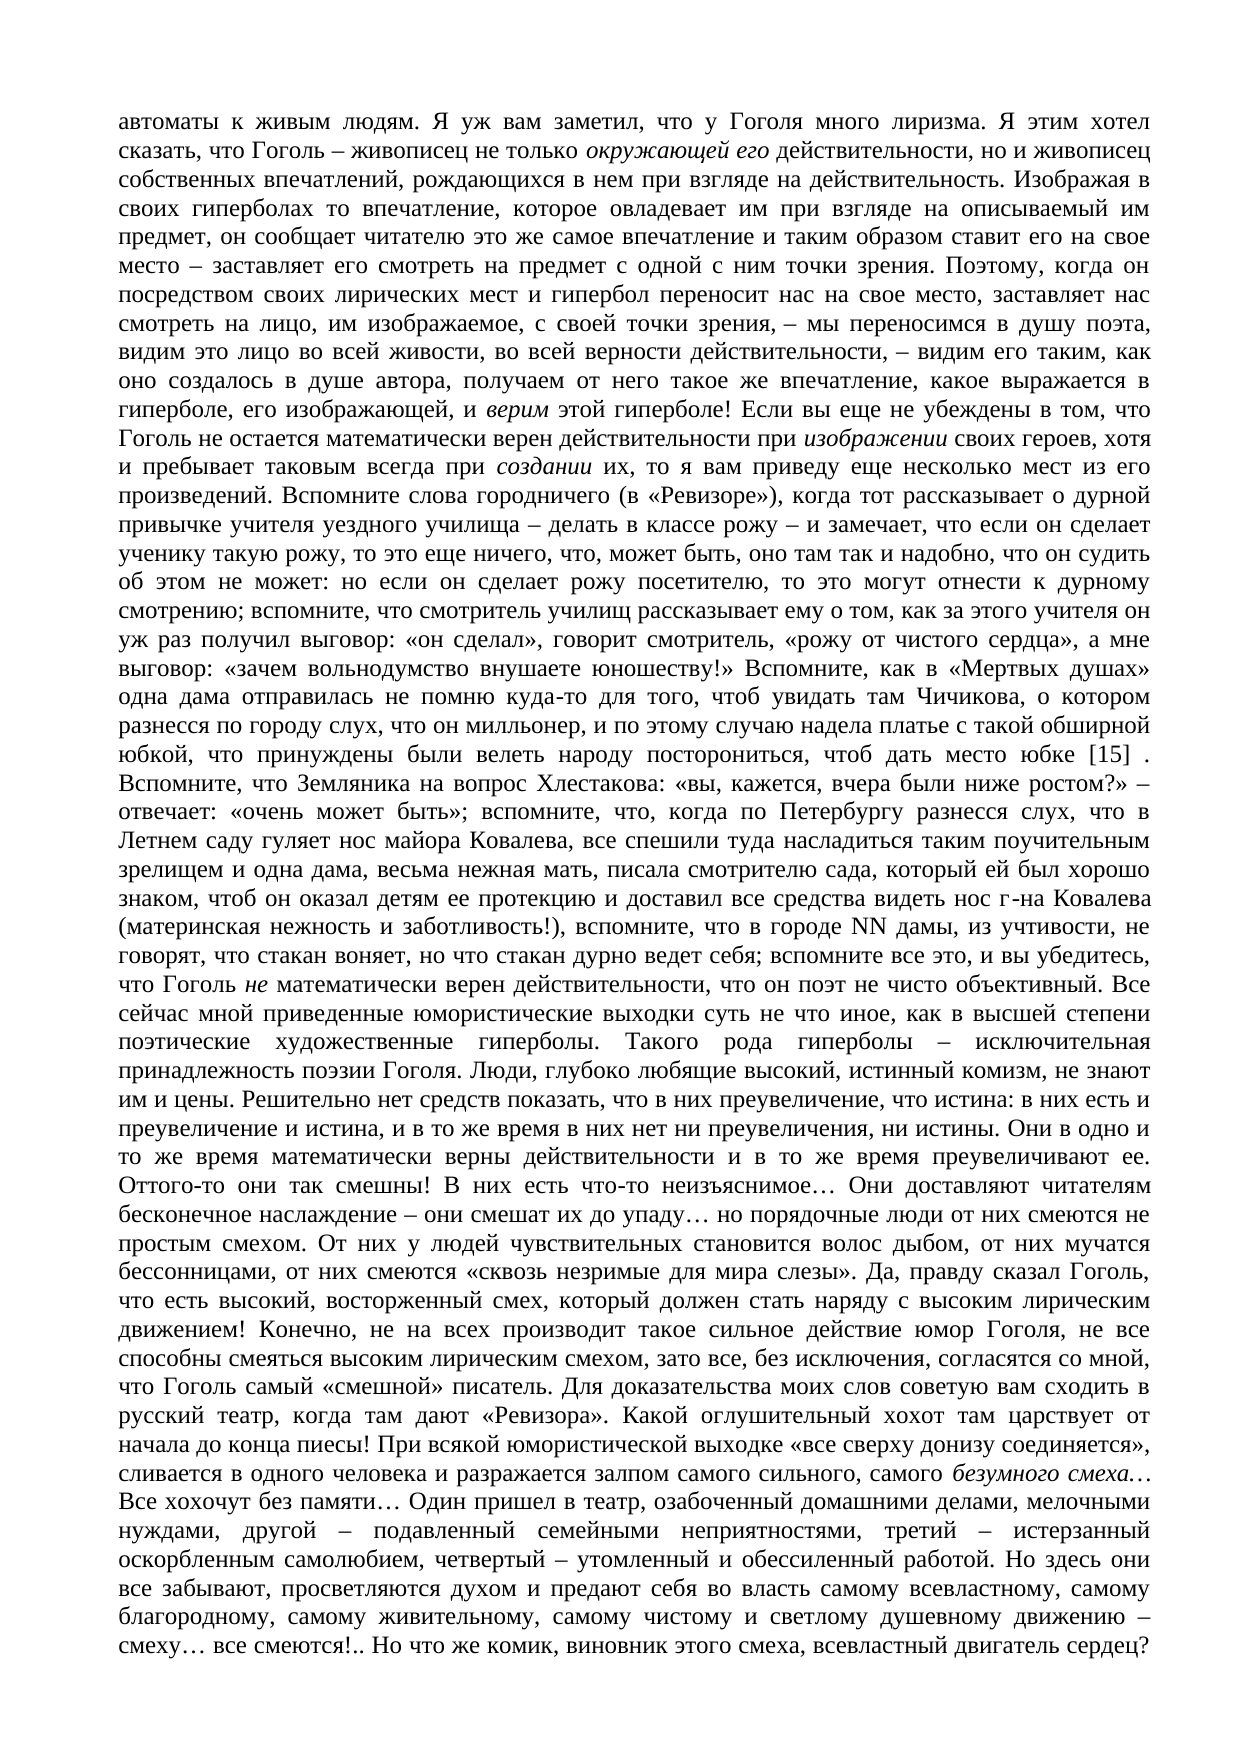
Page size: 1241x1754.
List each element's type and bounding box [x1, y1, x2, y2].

text [118, 106, 1152, 1659]
